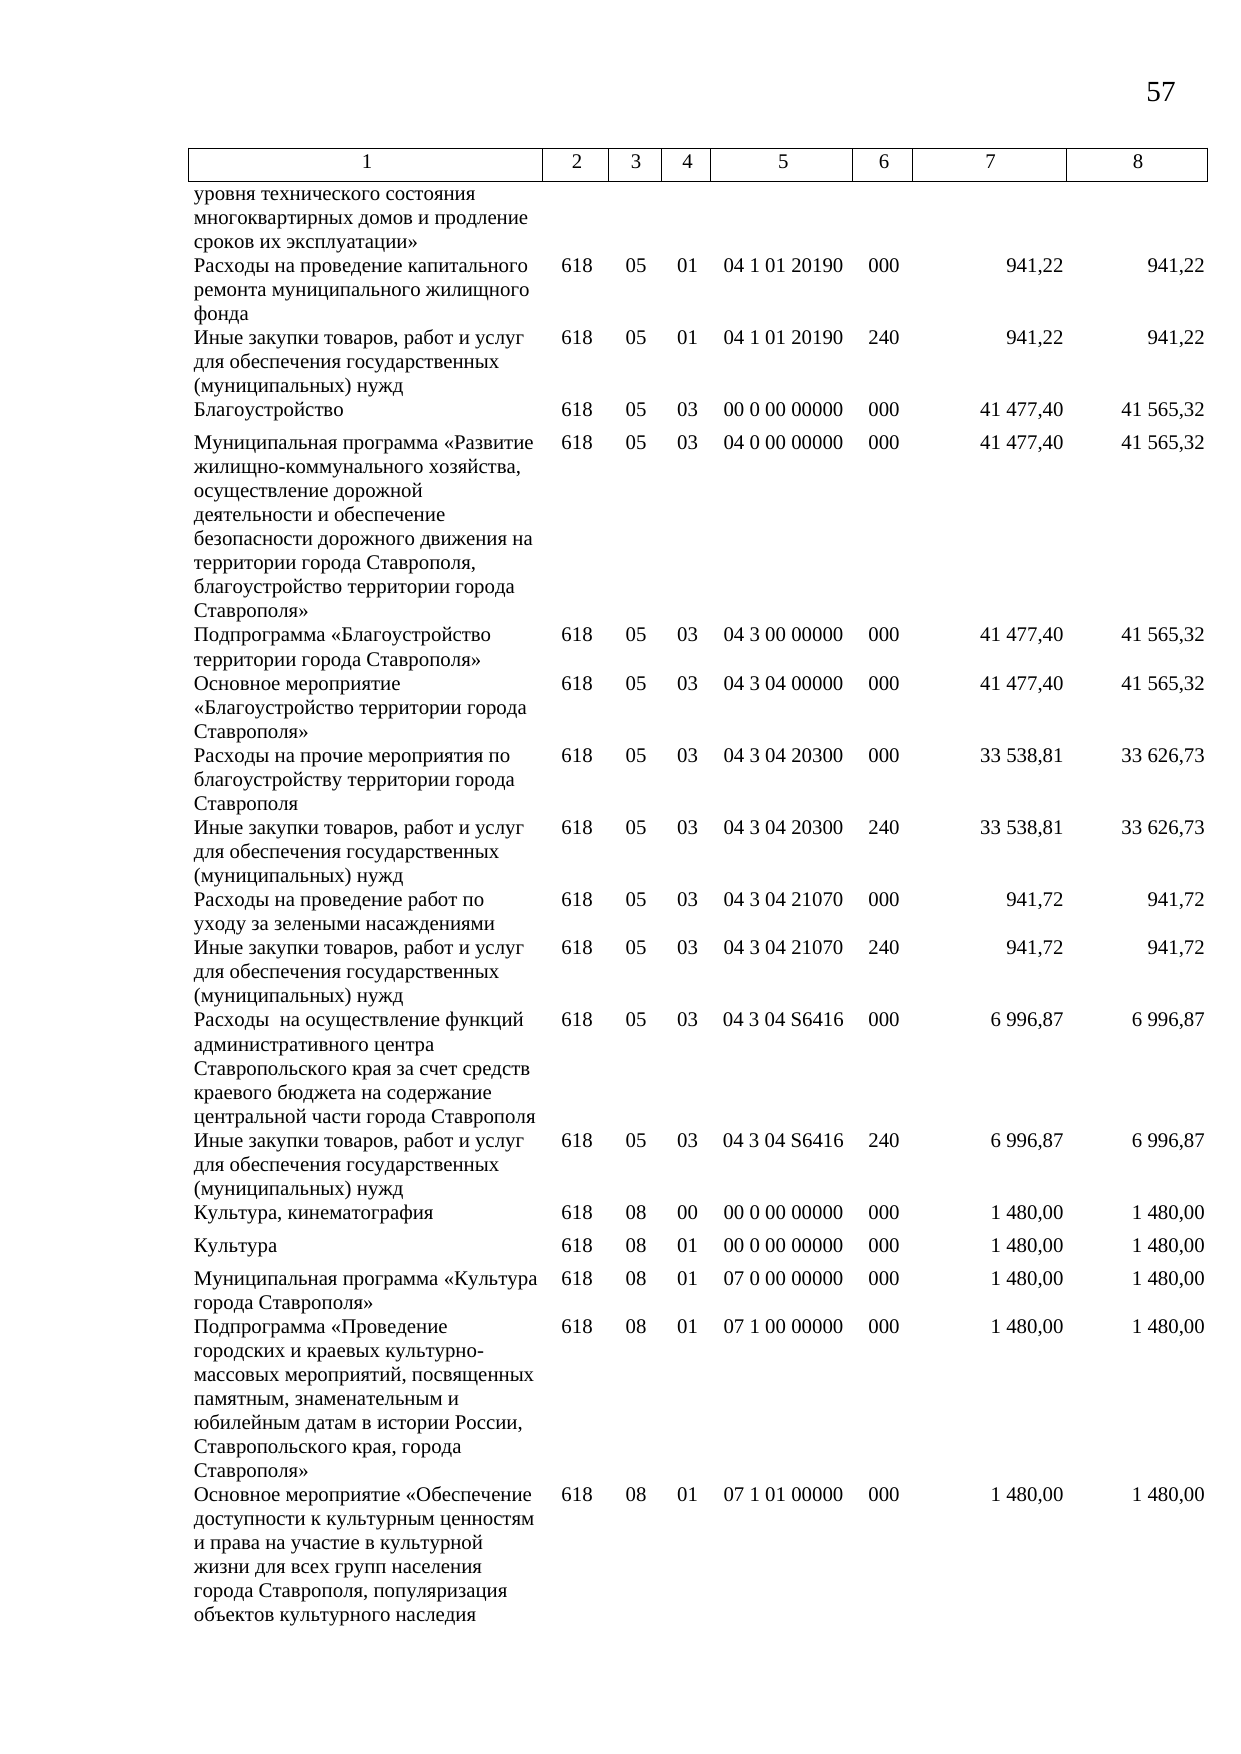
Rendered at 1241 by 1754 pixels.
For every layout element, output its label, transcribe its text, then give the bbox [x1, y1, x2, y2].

table_header 2 [543, 149, 608, 181]
table_header 4 [662, 149, 710, 181]
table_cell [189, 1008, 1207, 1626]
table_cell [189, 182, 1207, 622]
table_header 8 [1067, 149, 1207, 181]
table_header 5 [711, 149, 852, 181]
table_header 7 [913, 149, 1066, 181]
table_header 3 [609, 149, 661, 181]
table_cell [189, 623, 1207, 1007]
table_header 1 [189, 149, 542, 181]
table_header 6 [853, 149, 912, 181]
